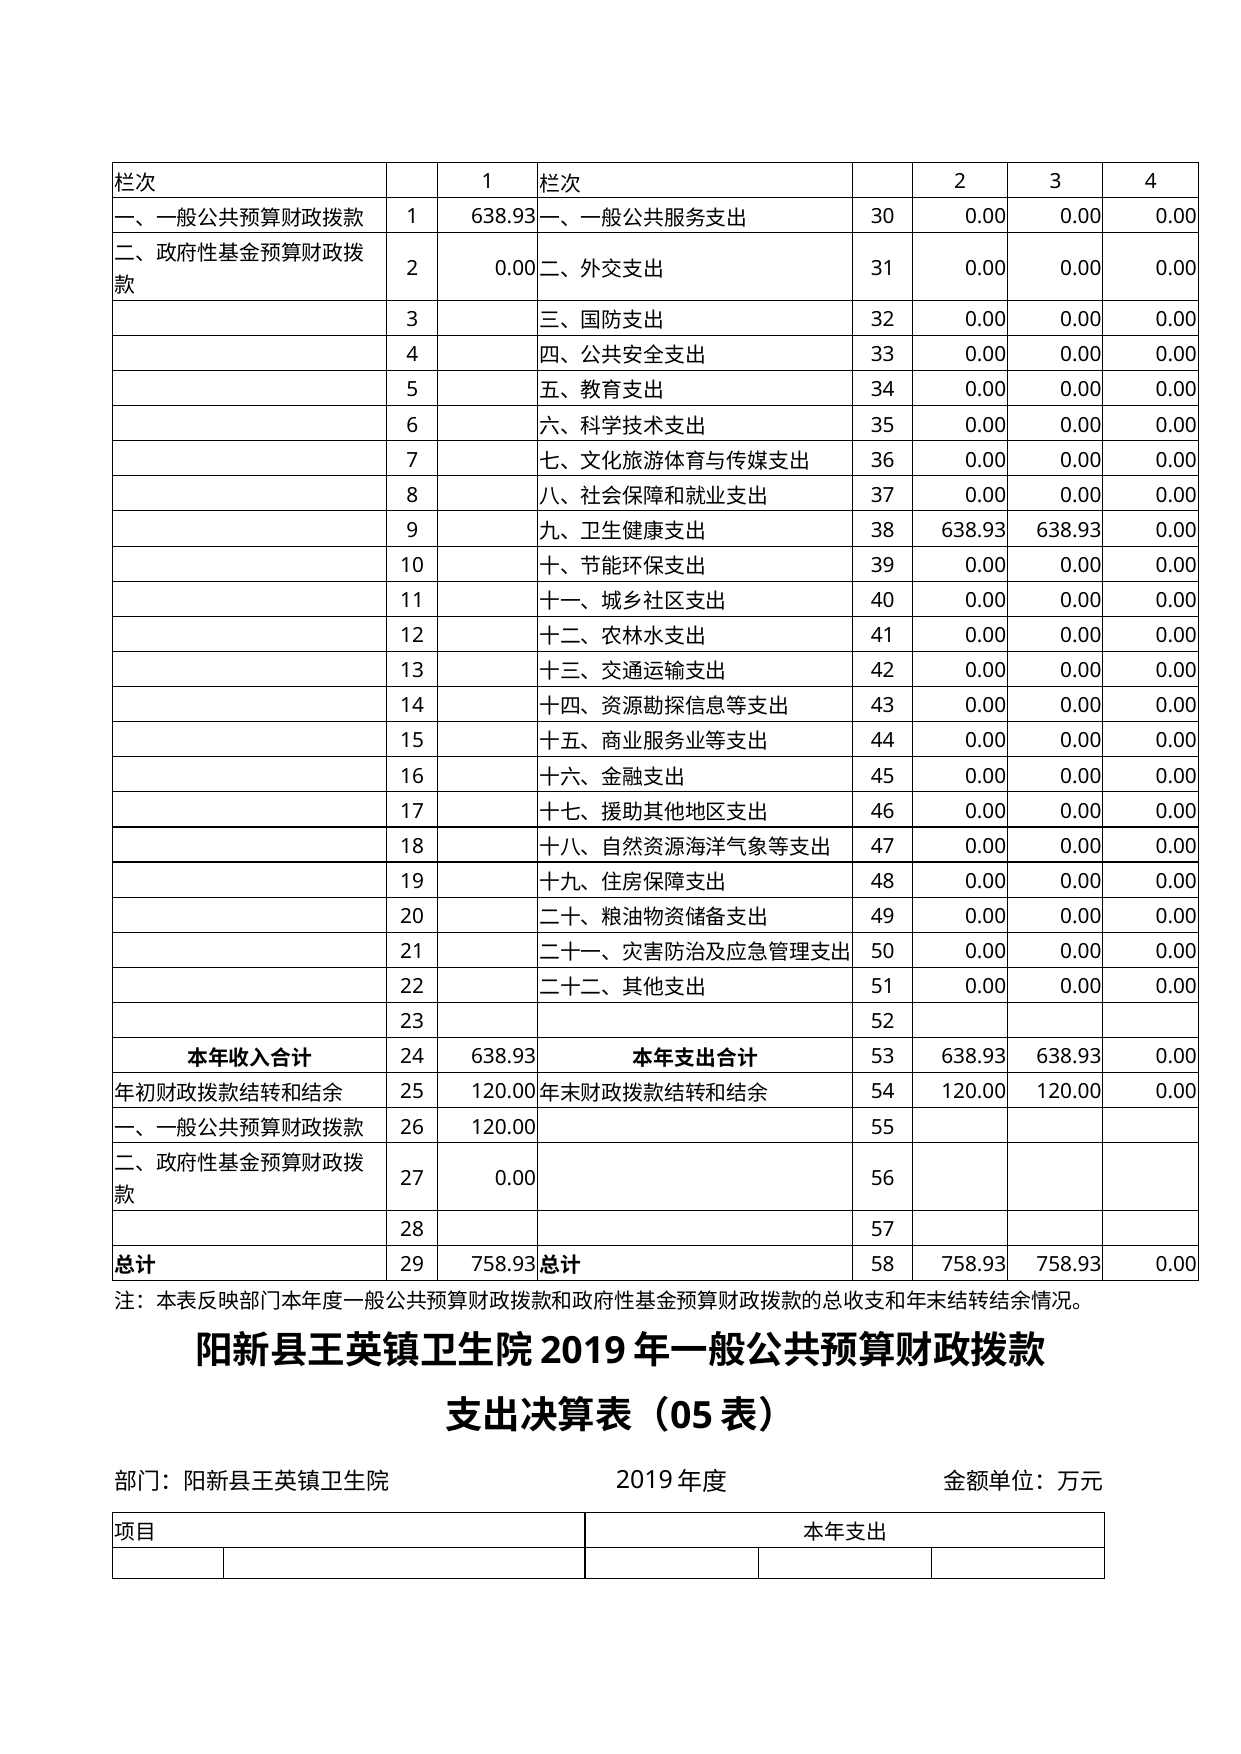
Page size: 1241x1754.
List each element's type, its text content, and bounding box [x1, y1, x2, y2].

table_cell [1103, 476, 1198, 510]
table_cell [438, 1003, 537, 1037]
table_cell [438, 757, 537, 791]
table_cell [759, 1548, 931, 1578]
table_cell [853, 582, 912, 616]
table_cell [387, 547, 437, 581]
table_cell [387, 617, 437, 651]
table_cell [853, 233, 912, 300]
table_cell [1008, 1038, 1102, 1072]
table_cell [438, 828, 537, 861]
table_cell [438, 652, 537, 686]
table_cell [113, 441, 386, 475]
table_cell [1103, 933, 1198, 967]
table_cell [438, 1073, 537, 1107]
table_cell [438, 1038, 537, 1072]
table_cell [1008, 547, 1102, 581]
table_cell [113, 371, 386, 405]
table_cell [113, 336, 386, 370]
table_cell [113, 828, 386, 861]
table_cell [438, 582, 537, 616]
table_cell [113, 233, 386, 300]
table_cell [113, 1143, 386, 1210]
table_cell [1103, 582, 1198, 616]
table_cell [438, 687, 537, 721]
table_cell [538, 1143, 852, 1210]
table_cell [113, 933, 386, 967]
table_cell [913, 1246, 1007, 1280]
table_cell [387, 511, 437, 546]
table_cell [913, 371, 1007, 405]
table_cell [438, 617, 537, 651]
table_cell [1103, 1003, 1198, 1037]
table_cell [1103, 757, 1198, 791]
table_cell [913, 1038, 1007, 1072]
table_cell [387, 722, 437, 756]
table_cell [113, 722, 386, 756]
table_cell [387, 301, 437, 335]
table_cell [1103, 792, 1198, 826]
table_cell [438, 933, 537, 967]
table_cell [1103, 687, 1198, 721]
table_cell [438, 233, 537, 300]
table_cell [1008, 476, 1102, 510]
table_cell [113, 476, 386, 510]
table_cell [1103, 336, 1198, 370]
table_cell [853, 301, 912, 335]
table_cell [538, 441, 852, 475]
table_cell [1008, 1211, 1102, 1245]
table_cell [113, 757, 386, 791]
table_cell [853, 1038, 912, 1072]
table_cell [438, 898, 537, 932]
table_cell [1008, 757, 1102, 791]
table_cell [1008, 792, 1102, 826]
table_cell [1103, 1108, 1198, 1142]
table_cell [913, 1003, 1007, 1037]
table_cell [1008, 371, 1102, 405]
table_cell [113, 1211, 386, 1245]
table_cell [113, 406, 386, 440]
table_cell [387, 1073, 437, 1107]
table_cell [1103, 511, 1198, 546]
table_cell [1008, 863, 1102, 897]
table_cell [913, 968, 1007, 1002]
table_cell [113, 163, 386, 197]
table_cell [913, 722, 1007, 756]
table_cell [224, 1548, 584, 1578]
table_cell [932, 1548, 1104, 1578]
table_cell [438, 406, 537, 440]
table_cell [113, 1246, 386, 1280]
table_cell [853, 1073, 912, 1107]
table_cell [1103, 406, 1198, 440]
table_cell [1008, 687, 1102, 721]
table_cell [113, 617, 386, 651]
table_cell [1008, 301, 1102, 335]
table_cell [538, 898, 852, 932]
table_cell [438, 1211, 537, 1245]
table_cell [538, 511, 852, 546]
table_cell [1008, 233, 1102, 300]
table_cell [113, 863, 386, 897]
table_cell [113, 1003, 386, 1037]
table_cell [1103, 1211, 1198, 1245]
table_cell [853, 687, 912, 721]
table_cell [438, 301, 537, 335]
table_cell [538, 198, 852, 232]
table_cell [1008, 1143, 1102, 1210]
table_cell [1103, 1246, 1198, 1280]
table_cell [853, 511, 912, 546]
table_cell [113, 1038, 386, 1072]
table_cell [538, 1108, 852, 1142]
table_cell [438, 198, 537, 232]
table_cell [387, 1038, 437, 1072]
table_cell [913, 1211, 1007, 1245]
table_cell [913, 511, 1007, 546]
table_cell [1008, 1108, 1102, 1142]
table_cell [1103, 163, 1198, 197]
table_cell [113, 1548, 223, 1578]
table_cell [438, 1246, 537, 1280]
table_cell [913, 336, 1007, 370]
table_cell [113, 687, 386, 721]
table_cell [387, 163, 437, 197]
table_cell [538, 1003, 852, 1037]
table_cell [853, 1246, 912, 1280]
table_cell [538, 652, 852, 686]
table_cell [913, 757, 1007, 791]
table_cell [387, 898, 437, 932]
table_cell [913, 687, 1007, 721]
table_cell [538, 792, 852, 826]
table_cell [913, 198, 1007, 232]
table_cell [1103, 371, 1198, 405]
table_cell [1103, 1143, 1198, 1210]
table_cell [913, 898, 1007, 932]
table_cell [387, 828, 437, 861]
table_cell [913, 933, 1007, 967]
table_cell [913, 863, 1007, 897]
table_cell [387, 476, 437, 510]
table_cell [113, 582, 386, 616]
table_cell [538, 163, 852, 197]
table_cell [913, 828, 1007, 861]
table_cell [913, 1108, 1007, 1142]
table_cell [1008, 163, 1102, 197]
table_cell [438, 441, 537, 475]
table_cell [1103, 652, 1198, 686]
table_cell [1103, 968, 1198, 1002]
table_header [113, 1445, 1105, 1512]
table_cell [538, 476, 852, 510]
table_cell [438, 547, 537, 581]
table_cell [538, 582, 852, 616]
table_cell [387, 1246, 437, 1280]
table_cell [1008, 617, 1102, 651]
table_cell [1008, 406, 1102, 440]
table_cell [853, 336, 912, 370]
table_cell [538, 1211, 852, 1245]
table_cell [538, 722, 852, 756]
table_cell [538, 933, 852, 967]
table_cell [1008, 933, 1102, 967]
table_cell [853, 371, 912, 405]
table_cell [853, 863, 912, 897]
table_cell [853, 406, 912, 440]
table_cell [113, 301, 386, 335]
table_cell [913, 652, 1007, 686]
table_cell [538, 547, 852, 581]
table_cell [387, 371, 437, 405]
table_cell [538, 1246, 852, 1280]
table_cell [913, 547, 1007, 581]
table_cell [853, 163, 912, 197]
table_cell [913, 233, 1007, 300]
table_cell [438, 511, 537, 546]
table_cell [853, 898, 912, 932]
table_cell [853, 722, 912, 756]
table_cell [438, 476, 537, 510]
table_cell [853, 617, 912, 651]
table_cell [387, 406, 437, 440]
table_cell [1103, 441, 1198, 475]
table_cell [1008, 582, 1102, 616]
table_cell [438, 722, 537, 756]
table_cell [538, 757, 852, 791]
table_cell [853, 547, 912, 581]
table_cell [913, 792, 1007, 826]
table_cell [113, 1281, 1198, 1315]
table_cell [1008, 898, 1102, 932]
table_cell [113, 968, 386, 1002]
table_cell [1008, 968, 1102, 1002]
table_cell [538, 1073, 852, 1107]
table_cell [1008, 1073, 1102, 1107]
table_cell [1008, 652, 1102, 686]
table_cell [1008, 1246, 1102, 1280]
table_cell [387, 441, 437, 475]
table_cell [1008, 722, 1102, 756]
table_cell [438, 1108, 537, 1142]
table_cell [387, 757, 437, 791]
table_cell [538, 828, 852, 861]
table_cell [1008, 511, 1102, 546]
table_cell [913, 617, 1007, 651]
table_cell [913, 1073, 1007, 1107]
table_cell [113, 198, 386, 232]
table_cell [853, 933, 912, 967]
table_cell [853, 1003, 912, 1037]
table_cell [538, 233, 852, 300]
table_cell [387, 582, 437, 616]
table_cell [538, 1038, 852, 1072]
text 阳新县王英镇卫生院2019年一般公共预算财政拨款 [112, 1315, 1128, 1380]
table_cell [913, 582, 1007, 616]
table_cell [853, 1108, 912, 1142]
text 支出决算表（05表） [112, 1380, 1128, 1445]
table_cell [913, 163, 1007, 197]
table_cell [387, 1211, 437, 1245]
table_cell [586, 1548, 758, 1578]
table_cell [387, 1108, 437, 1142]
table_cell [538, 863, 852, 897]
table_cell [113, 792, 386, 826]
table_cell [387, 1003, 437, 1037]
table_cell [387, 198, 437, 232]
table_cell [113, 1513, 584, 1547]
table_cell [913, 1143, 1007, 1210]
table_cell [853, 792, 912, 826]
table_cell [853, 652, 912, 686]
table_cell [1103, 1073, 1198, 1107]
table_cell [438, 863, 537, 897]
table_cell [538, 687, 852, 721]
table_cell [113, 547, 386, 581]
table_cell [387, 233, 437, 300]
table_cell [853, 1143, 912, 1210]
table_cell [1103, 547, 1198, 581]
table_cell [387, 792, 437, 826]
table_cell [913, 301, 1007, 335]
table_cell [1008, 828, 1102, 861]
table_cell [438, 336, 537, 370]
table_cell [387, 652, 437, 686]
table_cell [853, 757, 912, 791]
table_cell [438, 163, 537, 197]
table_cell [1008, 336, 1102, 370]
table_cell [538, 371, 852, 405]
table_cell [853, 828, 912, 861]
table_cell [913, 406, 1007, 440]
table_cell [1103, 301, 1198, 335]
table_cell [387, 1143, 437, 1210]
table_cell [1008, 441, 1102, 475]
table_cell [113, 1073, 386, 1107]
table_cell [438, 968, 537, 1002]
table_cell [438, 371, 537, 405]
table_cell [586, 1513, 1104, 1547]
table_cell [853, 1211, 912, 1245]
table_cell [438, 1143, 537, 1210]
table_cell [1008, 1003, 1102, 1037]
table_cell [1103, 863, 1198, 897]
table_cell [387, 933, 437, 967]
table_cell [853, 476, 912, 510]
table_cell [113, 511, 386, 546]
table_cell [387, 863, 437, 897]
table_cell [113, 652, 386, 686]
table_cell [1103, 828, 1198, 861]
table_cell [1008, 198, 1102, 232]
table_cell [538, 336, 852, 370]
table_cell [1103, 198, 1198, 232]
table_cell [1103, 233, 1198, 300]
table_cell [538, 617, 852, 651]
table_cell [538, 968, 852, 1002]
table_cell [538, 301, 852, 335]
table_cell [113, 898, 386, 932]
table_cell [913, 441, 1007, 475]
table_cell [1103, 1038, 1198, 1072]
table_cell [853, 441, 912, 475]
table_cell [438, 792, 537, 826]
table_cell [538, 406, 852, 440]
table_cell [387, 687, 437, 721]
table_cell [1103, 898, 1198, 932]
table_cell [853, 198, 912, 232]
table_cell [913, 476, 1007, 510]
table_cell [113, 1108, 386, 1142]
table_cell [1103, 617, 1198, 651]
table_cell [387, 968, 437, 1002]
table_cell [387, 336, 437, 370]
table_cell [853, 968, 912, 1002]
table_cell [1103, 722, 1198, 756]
